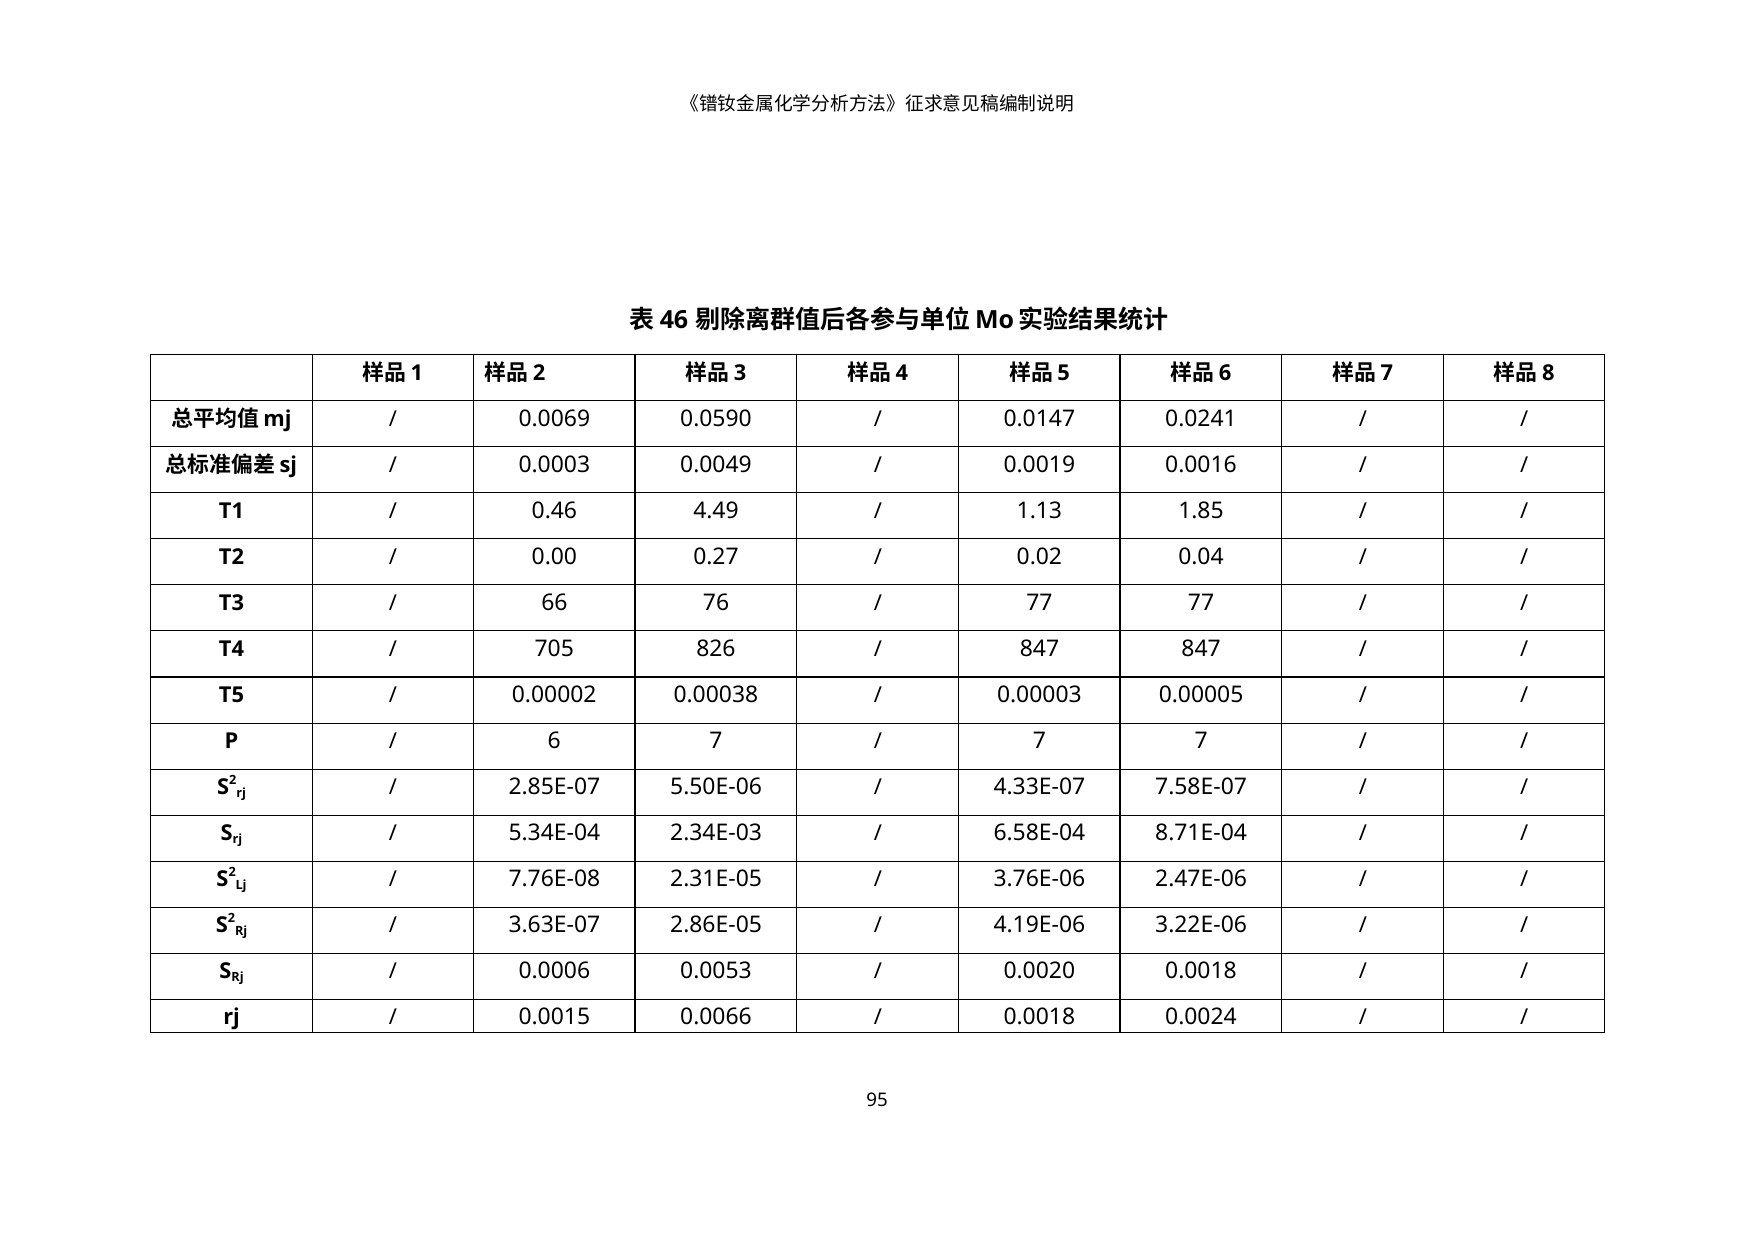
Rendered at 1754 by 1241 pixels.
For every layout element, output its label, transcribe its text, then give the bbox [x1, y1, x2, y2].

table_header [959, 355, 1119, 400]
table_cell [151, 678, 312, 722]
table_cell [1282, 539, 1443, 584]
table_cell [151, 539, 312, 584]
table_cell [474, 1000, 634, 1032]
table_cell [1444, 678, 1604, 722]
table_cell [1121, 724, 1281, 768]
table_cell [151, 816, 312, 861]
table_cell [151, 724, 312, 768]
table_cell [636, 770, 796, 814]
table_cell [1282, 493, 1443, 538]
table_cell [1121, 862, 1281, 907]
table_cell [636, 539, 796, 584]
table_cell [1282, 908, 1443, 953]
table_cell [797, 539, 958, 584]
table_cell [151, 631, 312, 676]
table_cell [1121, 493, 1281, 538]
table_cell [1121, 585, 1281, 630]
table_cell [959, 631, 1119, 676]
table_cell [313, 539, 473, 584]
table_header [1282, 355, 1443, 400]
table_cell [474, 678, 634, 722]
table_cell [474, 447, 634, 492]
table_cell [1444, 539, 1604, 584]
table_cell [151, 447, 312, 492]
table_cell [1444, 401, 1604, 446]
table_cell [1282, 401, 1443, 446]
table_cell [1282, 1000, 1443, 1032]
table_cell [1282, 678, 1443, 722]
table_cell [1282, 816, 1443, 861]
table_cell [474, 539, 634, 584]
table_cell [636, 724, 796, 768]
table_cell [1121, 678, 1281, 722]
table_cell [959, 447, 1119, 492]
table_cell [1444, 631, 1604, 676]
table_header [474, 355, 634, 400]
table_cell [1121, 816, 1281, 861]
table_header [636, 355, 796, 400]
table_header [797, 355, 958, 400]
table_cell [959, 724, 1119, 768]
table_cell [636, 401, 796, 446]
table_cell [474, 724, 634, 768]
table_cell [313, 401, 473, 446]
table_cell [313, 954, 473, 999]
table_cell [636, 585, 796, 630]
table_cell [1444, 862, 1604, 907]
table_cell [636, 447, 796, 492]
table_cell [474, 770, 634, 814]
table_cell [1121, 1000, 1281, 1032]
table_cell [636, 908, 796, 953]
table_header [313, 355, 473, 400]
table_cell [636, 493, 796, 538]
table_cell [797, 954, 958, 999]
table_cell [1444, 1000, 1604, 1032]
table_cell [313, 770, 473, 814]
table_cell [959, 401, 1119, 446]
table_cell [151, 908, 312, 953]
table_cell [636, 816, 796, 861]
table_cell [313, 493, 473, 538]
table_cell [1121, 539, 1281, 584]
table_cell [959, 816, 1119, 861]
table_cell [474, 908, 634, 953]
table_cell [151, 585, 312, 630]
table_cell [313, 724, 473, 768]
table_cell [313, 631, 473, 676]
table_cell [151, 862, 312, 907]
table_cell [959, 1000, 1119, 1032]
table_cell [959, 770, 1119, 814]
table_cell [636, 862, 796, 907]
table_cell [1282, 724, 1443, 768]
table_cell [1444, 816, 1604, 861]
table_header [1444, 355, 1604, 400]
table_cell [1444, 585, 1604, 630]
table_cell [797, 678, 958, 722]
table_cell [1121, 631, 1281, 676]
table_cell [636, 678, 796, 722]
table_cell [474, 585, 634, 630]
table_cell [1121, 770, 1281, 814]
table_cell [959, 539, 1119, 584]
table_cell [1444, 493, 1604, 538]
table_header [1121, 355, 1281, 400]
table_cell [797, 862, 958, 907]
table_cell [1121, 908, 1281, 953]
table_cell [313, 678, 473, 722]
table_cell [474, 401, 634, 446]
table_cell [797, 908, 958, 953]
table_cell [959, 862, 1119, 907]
list 表46 剔除离群值后各参与单位Mo实验结果统计 [150, 300, 1604, 336]
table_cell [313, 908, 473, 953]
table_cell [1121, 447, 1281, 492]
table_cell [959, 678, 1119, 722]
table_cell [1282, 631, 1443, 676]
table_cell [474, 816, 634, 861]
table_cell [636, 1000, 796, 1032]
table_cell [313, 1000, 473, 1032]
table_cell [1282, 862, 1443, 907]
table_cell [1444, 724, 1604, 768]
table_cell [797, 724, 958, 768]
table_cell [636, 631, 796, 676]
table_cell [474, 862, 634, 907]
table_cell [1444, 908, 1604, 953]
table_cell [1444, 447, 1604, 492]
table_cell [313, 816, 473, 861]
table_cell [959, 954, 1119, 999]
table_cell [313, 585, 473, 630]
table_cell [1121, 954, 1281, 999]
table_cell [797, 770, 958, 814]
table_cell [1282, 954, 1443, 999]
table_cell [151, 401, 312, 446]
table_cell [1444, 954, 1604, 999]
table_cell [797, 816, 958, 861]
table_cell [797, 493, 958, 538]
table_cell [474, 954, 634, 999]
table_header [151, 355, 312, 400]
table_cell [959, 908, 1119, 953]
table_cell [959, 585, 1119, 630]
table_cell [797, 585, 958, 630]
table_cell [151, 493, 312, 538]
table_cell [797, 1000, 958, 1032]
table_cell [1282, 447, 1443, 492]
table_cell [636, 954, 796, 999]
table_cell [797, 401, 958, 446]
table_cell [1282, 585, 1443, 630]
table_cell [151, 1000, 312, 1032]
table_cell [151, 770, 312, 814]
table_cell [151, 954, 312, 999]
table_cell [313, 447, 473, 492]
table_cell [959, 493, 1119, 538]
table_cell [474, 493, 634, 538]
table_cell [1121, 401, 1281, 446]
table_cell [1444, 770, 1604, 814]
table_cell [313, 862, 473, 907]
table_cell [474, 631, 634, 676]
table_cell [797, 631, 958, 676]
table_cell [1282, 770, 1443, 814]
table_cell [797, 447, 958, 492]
